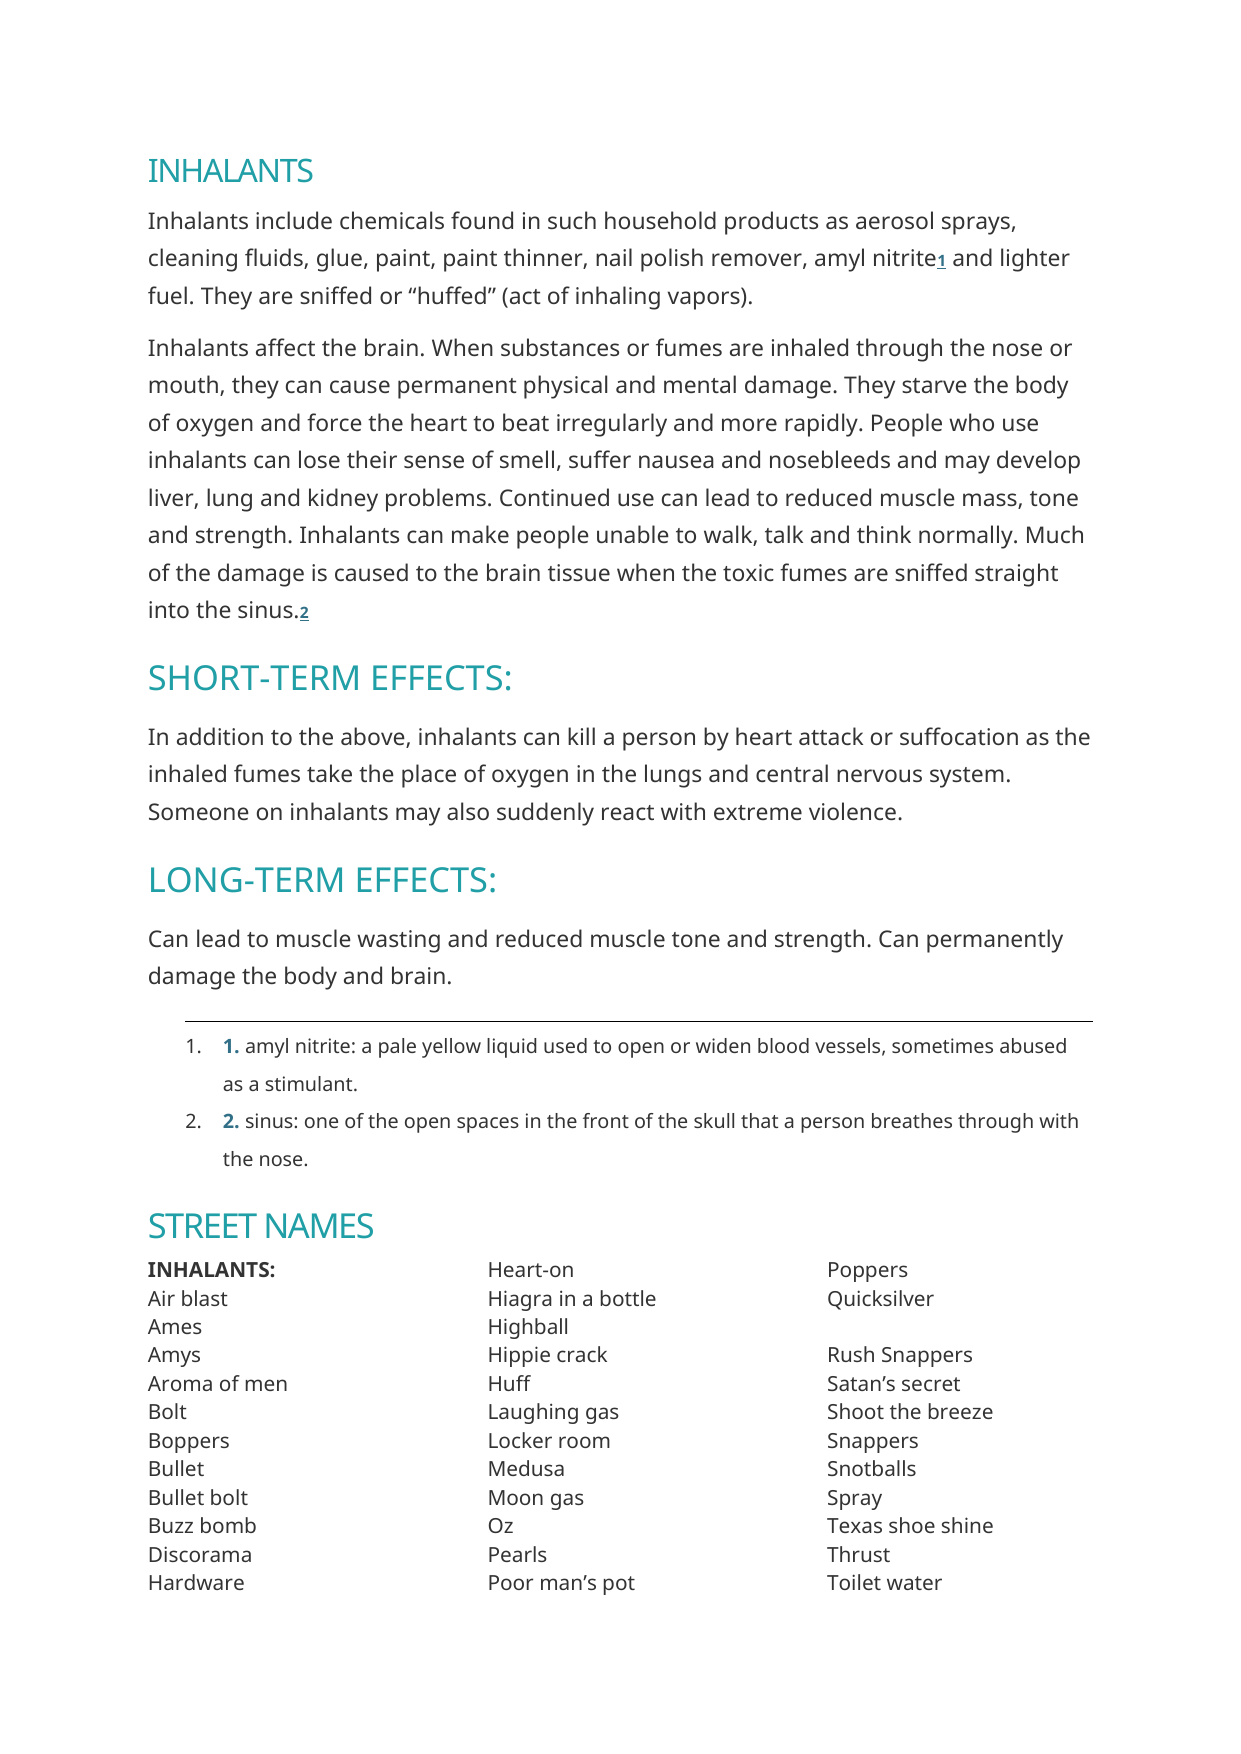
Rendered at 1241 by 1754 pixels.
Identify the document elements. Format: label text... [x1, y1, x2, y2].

text Hiagra in a bottle [487, 1284, 753, 1312]
text Bullet bolt [148, 1483, 413, 1511]
text Texas shoe shine [827, 1511, 1093, 1540]
text Rush Snappers [827, 1341, 1093, 1369]
list 1. amyl nitrite: a pale yellow liquid used to open or widen blood vessels, sometimes abused as a stimulant. [185, 1022, 1093, 1096]
text Inhalants include chemicals found in such household products as aerosol sprays, cleaning fluids, glue, paint, paint thinner, nail polish remover, amyl nitrite1 and lighter fuel. They are sniffed or “huffed” (act of inhaling vapors). [148, 199, 1093, 311]
subtitle INHALANTS [148, 148, 1093, 192]
text Poppers [827, 1255, 1093, 1284]
text Bullet [148, 1454, 413, 1483]
text Ames [148, 1312, 413, 1341]
text Moon gas [487, 1483, 753, 1511]
text Boppers [148, 1426, 413, 1454]
text Satan’s secret [827, 1369, 1093, 1397]
text Hippie crack [487, 1341, 753, 1369]
text Snotballs [827, 1454, 1093, 1483]
text Heart-on [487, 1255, 753, 1284]
text Shoot the breeze [827, 1397, 1093, 1426]
text INHALANTS: [148, 1255, 413, 1284]
text Spray [827, 1483, 1093, 1511]
text Air blast [148, 1284, 413, 1312]
text Medusa [487, 1454, 753, 1483]
text Aroma of men [148, 1369, 413, 1397]
text Buzz bomb [148, 1511, 413, 1540]
text Poor man’s pot [487, 1568, 753, 1597]
subtitle SHORT-TERM EFFECTS: [148, 654, 1093, 701]
text Highball [487, 1312, 753, 1341]
text Discorama [148, 1540, 413, 1568]
text Pearls [487, 1540, 753, 1568]
text Inhalants affect the brain. When substances or fumes are inhaled through the nose or mouth, they can cause permanent physical and mental damage. They starve the body of oxygen and force the heart to beat irregularly and more rapidly. People who use inhalants can lose their sense of smell, suffer nausea and nosebleeds and may develop liver, lung and kidney problems. Continued use can lead to reduced muscle mass, tone and strength. Inhalants can make people unable to walk, talk and think normally. Much of the damage is caused to the brain tissue when the toxic fumes are sniffed straight into the sinus.2 [148, 325, 1093, 625]
text LONG-TERM EFFECTS: [148, 856, 1093, 902]
text Hardware [148, 1568, 413, 1597]
text Snappers [827, 1426, 1093, 1454]
text Locker room [487, 1426, 753, 1454]
text In addition to the above, inhalants can kill a person by heart attack or suffocation as the inhaled fumes take the place of oxygen in the lungs and central nervous system. Someone on inhalants may also suddenly react with extreme violence. [148, 715, 1093, 827]
text Oz [487, 1511, 753, 1540]
text Thrust [827, 1540, 1093, 1568]
text Huff [487, 1369, 753, 1397]
subtitle STREET NAMES [148, 1201, 1093, 1248]
text Laughing gas [487, 1397, 753, 1426]
text Bolt [148, 1397, 413, 1426]
text Toilet water [827, 1568, 1093, 1597]
text Can lead to muscle wasting and reduced muscle tone and strength. Can permanently damage the body and brain. [148, 917, 1093, 992]
list 2. sinus: one of the open spaces in the front of the skull that a person breathes through with the nose. [185, 1096, 1093, 1172]
text Amys [148, 1341, 413, 1369]
text Quicksilver [827, 1284, 1093, 1312]
